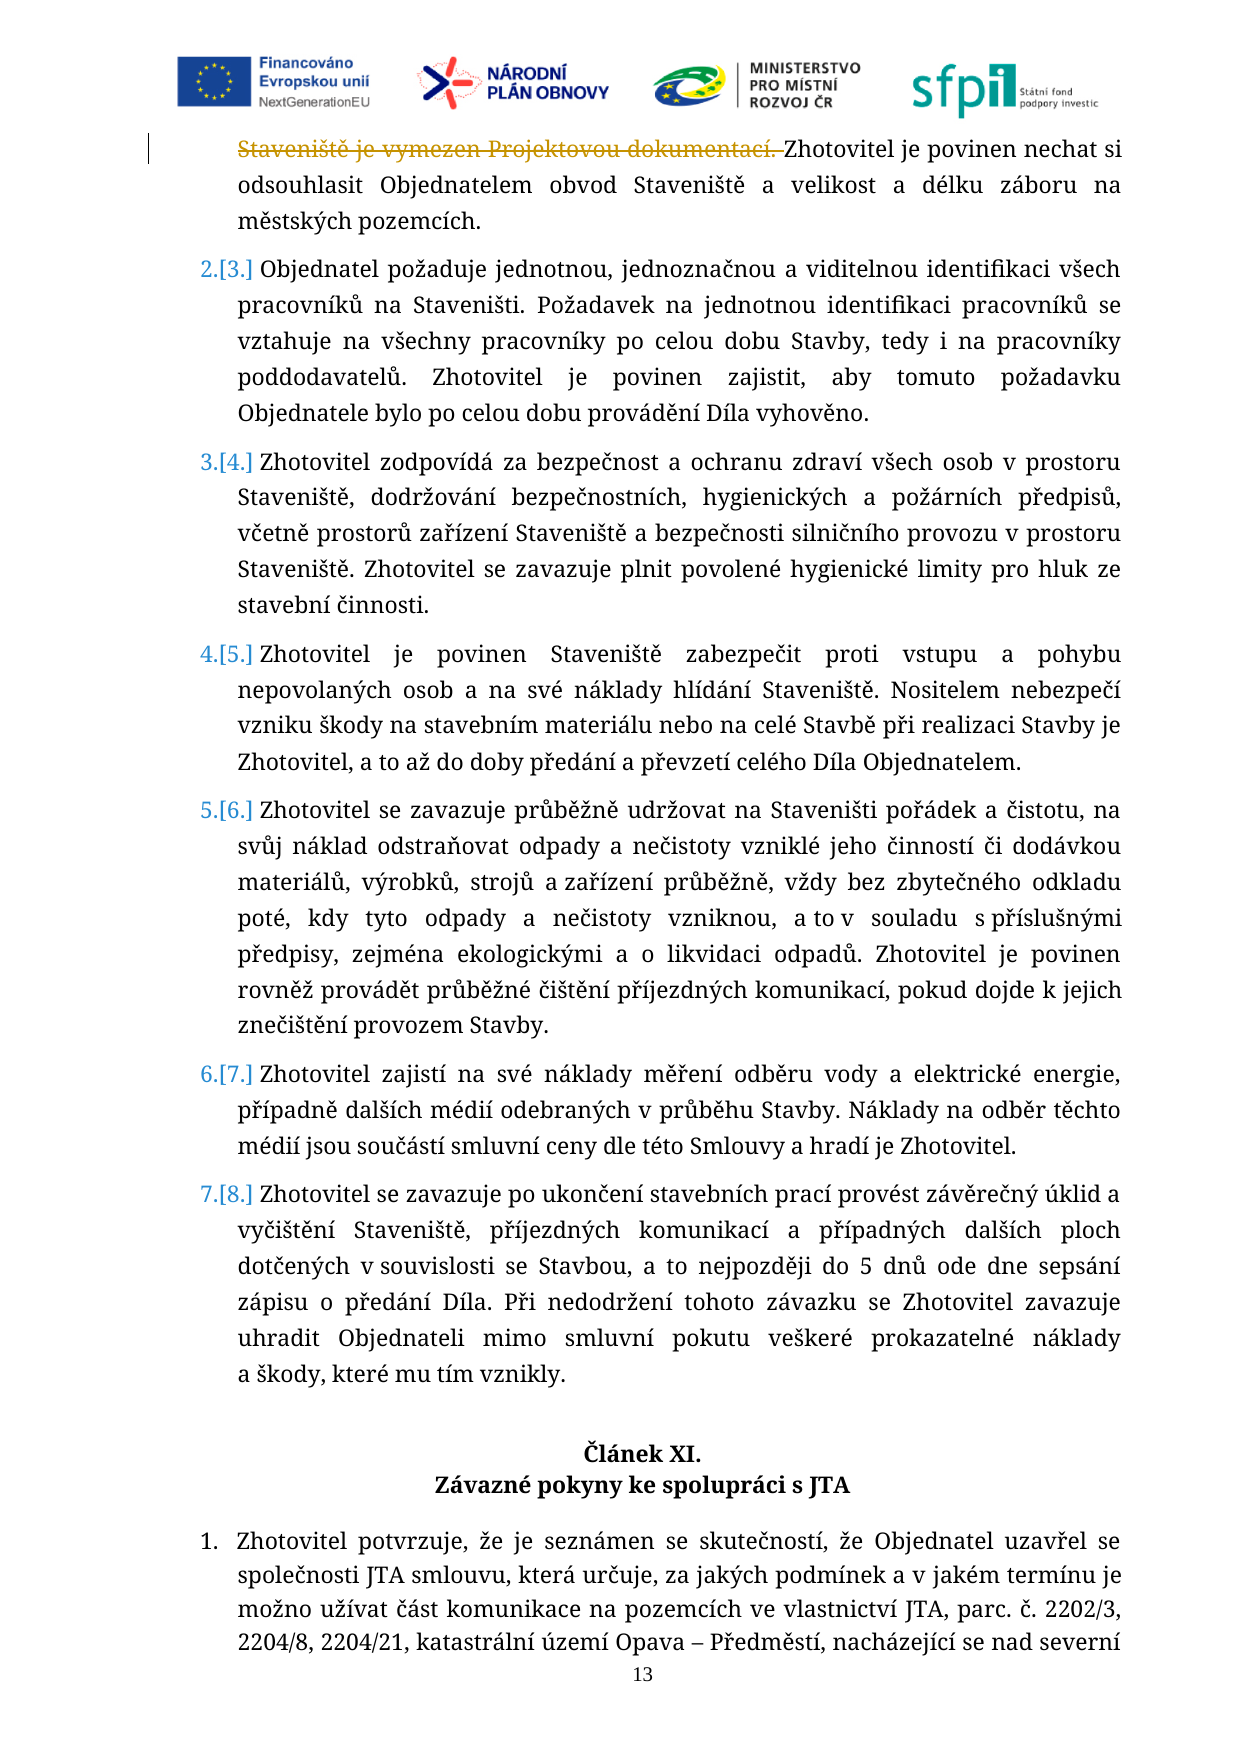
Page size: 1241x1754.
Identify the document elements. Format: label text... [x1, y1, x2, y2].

list Zhotovitel se zavazuje průběžně udržovat na Staveništi pořádek a čistotu, na svůj náklad odstraňovat odpady a nečistoty vzniklé jeho činností či dodávkou materiálů, výrobků, strojů a zařízení průběžně, vždy bez zbytečného odkladu poté, kdy tyto odpady a nečistoty vzniknou, a to v souladu s příslušnými předpisy, zejména ekologickými a o likvidaci odpadů. Zhotovitel je povinen rovněž provádět průběžné čištění příjezdných komunikací, pokud dojde k jejich znečištění provozem Stavby. [200, 794, 1122, 1041]
picture [165, 40, 1119, 133]
list Zhotovitel je povinen Staveniště zabezpečit proti vstupu a pohybu nepovolaných osob a na své náklady hlídání Staveniště. Nositelem nebezpečí vzniku škody na stavebním materiálu nebo na celé Stavbě při realizaci Stavby je Zhotovitel, a to až do doby předání a převzetí celého Díla Objednatelem. [200, 638, 1122, 777]
list Objednatel požaduje jednotnou, jednoznačnou a viditelnou identifikaci všech pracovníků na Staveništi. Požadavek na jednotnou identifikaci pracovníků se vztahuje na všechny pracovníky po celou dobu Stavby, tedy i na pracovníky poddodavatelů. Zhotovitel je povinen zajistit, aby tomuto požadavku Objednatele bylo po celou dobu provádění Díla vyhověno. [200, 253, 1122, 428]
list Zhotovitel zodpovídá za bezpečnost a ochranu zdraví všech osob v prostoru Staveniště, dodržování bezpečnostních, hygienických a požárních předpisů, včetně prostorů zařízení Staveniště a bezpečnosti silničního provozu v prostoru Staveniště. Zhotovitel se zavazuje plnit povolené hygienické limity pro hluk ze stavební činnosti. [200, 445, 1122, 620]
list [200, 133, 1122, 236]
list Zhotovitel zajistí na své náklady měření odběru vody a elektrické energie, případně dalších médií odebraných v průběhu Stavby. Náklady na odběr těchto médií jsou součástí smluvní ceny dle této Smlouvy a hradí je Zhotovitel. [200, 1058, 1122, 1161]
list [200, 1525, 1122, 1658]
text Článek XI. [162, 1438, 1122, 1469]
text Závazné pokyny ke spolupráci s JTA [162, 1469, 1122, 1500]
list Zhotovitel se zavazuje po ukončení stavebních prací provést závěrečný úklid a vyčištění Staveniště, příjezdných komunikací a případných dalších ploch dotčených v souvislosti se Stavbou, a to nejpozději do 5 dnů ode dne sepsání zápisu o předání Díla. Při nedodržení tohoto závazku se Zhotovitel zavazuje uhradit Objednateli mimo smluvní pokutu veškeré prokazatelné náklady a škody, které mu tím vznikly. [200, 1178, 1122, 1389]
